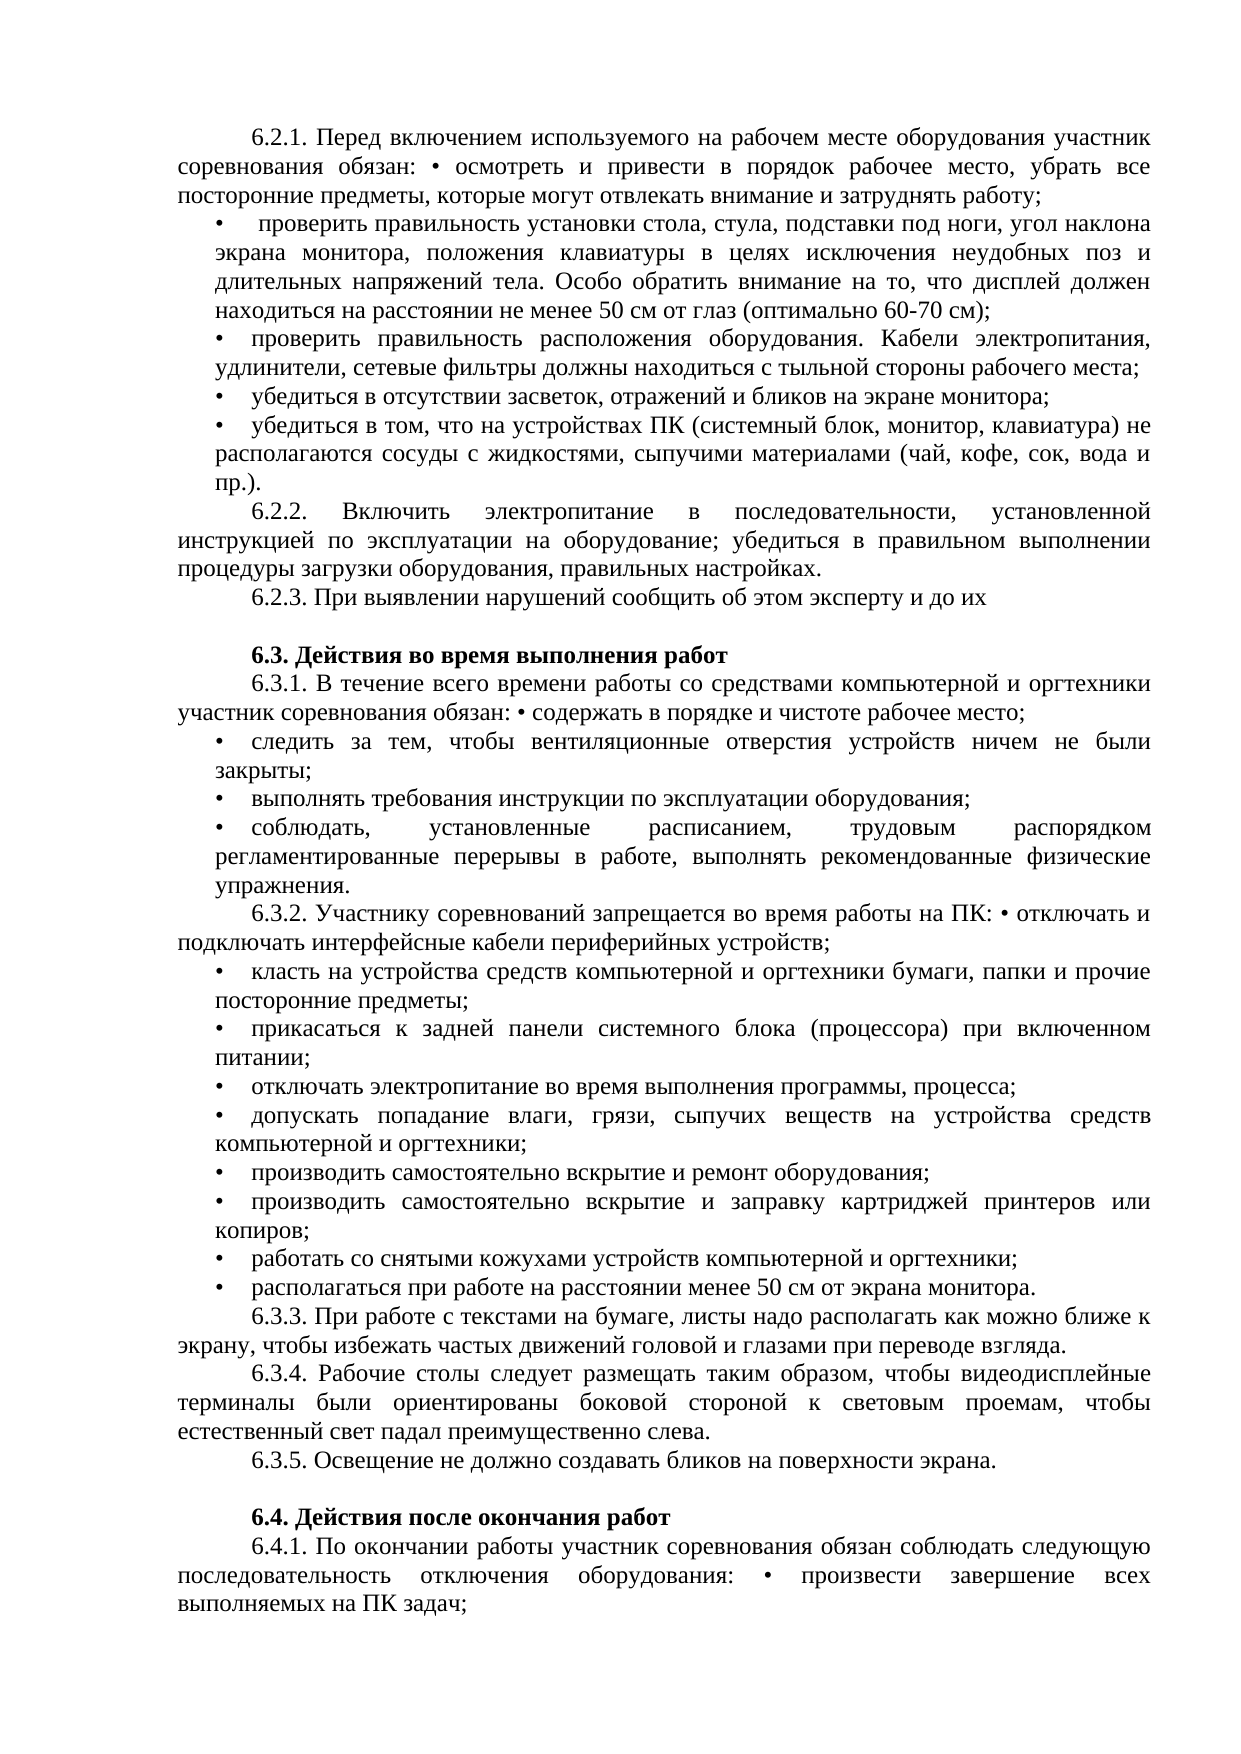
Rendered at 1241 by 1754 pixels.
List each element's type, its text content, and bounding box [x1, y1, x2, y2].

list соблюдать, установленные расписанием, трудовым распорядком регламентированные перерывы в работе, выполнять рекомендованные физические упражнения. [215, 812, 1152, 898]
list убедиться в том, что на устройствах ПК (системный блок, монитор, клавиатура) не располагаются сосуды с жидкостями, сыпучими материалами (чай, кофе, сок, вода и пр.). [215, 410, 1152, 496]
list производить самостоятельно вскрытие и ремонт оборудования; [215, 1157, 1152, 1186]
text 6.3.4. Рабочие столы следует размещать таким образом, чтобы видеодисплейные терминалы были ориентированы боковой стороной к световым проемам, чтобы естественный свет падал преимущественно слева. [177, 1358, 1152, 1445]
list располагаться при работе на расстоянии менее 50 см от экрана монитора. [215, 1272, 1152, 1301]
text 6.3. Действия во время выполнения работ [177, 640, 1152, 668]
list прикасаться к задней панели системного блока (процессора) при включенном питании; [215, 1013, 1152, 1071]
list отключать электропитание во время выполнения программы, процесса; [215, 1071, 1152, 1100]
text 6.3.3. При работе с текстами на бумаге, листы надо располагать как можно ближе к экрану, чтобы избежать частых движений головой и глазами при переводе взгляда. [177, 1301, 1152, 1358]
list работать со снятыми кожухами устройств компьютерной и оргтехники; [215, 1243, 1152, 1272]
list производить самостоятельно вскрытие и заправку картриджей принтеров или копиров; [215, 1186, 1152, 1243]
text 6.4.1. По окончании работы участник соревнования обязан соблюдать следующую последовательность отключения оборудования: • произвести завершение всех выполняемых на ПК задач; [177, 1531, 1152, 1617]
list класть на устройства средств компьютерной и оргтехники бумаги, папки и прочие посторонние предметы; [215, 956, 1152, 1013]
text 6.3.1. В течение всего времени работы со средствами компьютерной и оргтехники участник соревнования обязан: • содержать в порядке и чистоте рабочее место; [177, 668, 1152, 726]
list проверить правильность установки стола, стула, подставки под ноги, угол наклона экрана монитора, положения клавиатуры в целях исключения неудобных поз и длительных напряжений тела. Особо обратить внимание на то, что дисплей должен находиться на расстоянии не менее 50 см от глаз (оптимально 60-70 см); [215, 208, 1152, 323]
text 6.3.2. Участнику соревнований запрещается во время работы на ПК: • отключать и подключать интерфейсные кабели периферийных устройств; [177, 898, 1152, 956]
list проверить правильность расположения оборудования. Кабели электропитания, удлинители, сетевые фильтры должны находиться с тыльной стороны рабочего места; [215, 323, 1152, 381]
text 6.4. Действия после окончания работ [177, 1502, 1152, 1531]
text 6.2.1. Перед включением используемого на рабочем месте оборудования участник соревнования обязан: • осмотреть и привести в порядок рабочее место, убрать все посторонние предметы, которые могут отвлекать внимание и затруднять работу; [177, 122, 1152, 208]
text 6.2.2. Включить электропитание в последовательности, установленной инструкцией по эксплуатации на оборудование; убедиться в правильном выполнении процедуры загрузки оборудования, правильных настройках. [177, 496, 1152, 582]
list допускать попадание влаги, грязи, сыпучих веществ на устройства средств компьютерной и оргтехники; [215, 1100, 1152, 1157]
text 6.3.5. Освещение не должно создавать бликов на поверхности экрана. [177, 1445, 1152, 1473]
text 6.2.3. При выявлении нарушений сообщить об этом эксперту и до их [177, 582, 1152, 611]
list следить за тем, чтобы вентиляционные отверстия устройств ничем не были закрыты; [215, 726, 1152, 783]
list выполнять требования инструкции по эксплуатации оборудования; [215, 783, 1152, 812]
list убедиться в отсутствии засветок, отражений и бликов на экране монитора; [215, 381, 1152, 410]
